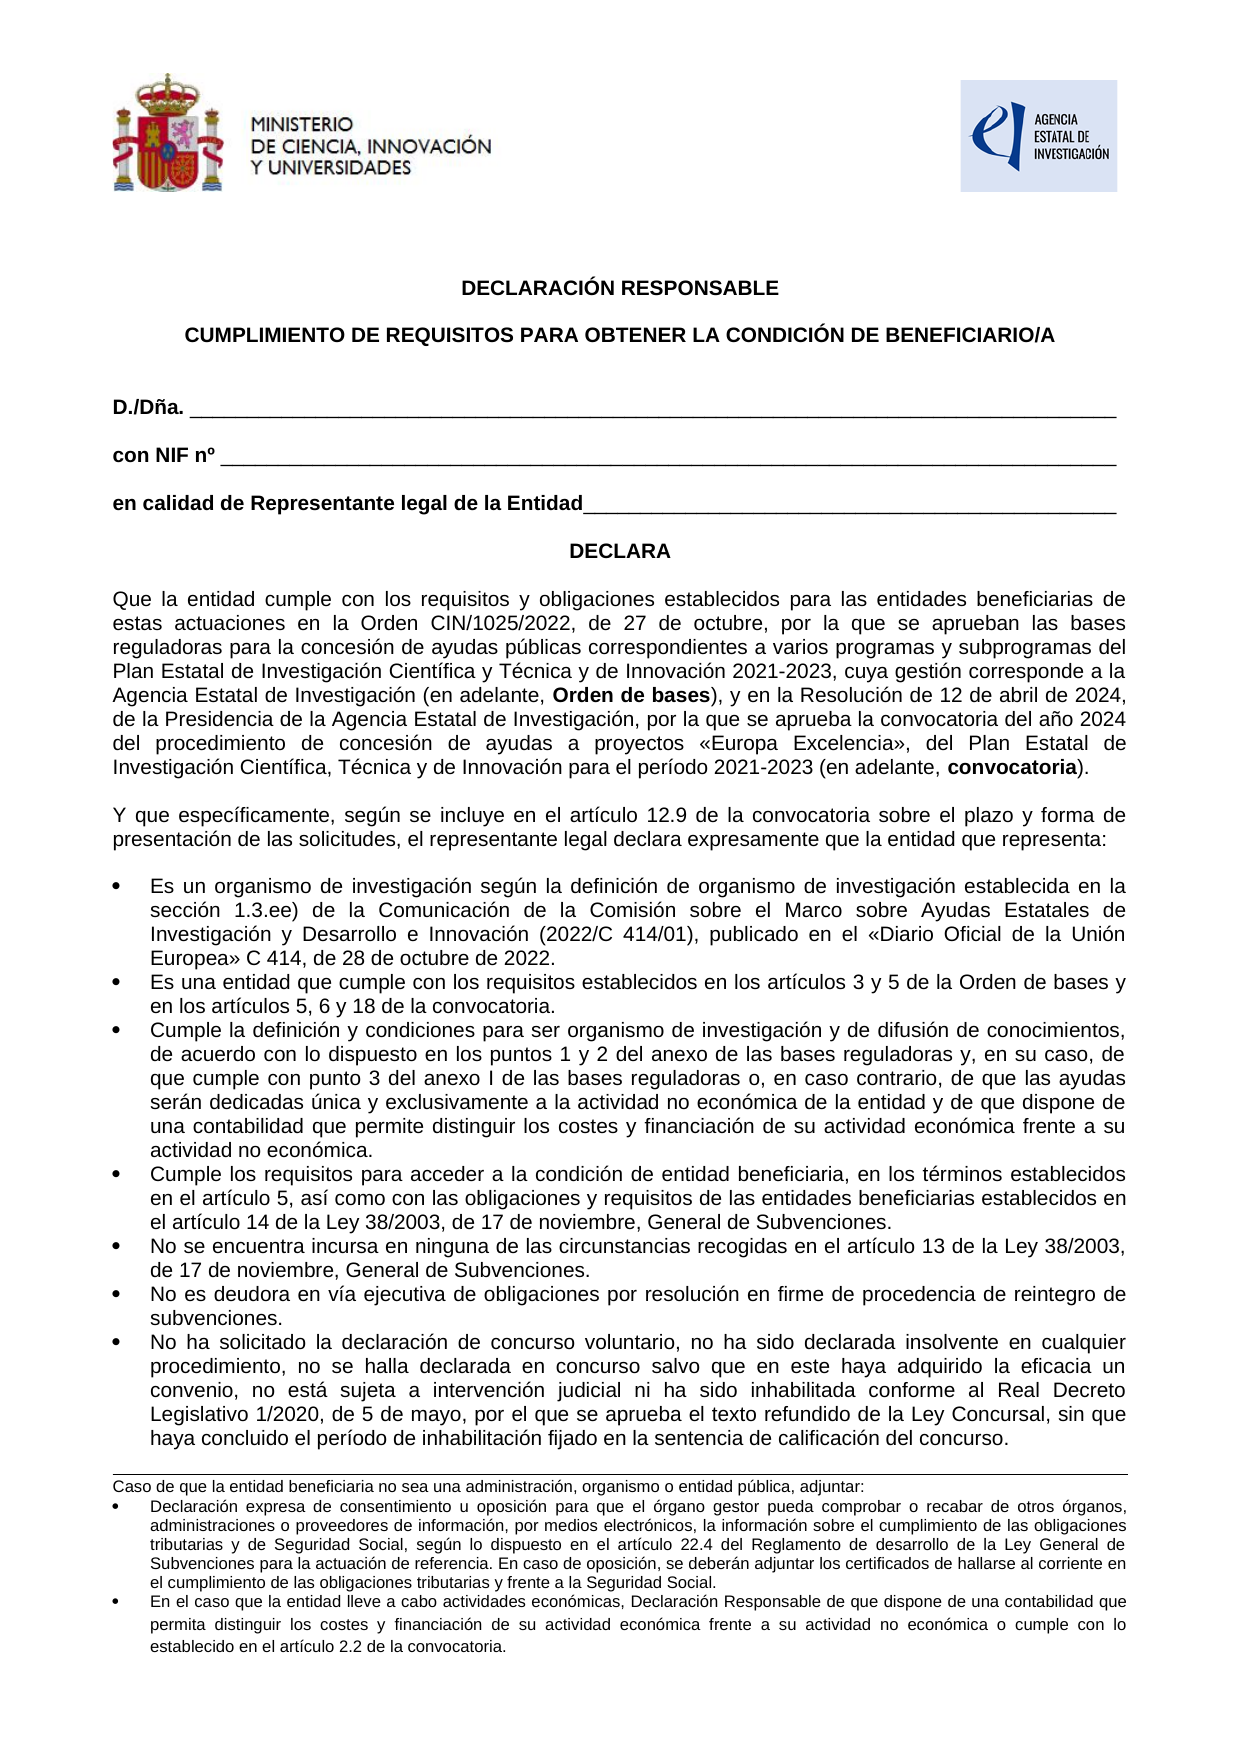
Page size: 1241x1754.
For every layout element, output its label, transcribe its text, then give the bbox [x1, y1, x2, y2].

list No ha solicitado la declaración de concurso voluntario, no ha sido declarada insolvente en cualquier procedimiento, no se halla declarada en concurso salvo que en este haya adquirido la eficacia un convenio, no está sujeta a intervención judicial ni ha sido inhabilitada conforme al Real Decreto Legislativo 1/2020, de 5 de mayo, por el que se aprueba el texto refundido de la Ley Concursal, sin que haya concluido el período de inhabilitación fijado en la sentencia de calificación del concurso. [112, 1330, 1128, 1450]
text DECLARA [112, 539, 1128, 563]
text Que la entidad cumple con los requisitos y obligaciones establecidos para las entidades beneficiarias de estas actuaciones en la Orden CIN/1025/2022, de 27 de octubre, por la que se aprueban las bases reguladoras para la concesión de ayudas públicas correspondientes a varios programas y subprogramas del Plan Estatal de Investigación Científica y Técnica y de Innovación 2021-2023, cuya gestión corresponde a la Agencia Estatal de Investigación (en adelante, Orden de bases), y en la Resolución de 12 de abril de 2024, de la Presidencia de la Agencia Estatal de Investigación, por la que se aprueba la convocatoria del año 2024 del procedimiento de concesión de ayudas a proyectos «Europa Excelencia», del Plan Estatal de Investigación Científica, Técnica y de Innovación para el período 2021-2023 (en adelante, convocatoria). [112, 587, 1128, 778]
text CUMPLIMIENTO DE REQUISITOS PARA OBTENER LA CONDICIÓN DE BENEFICIARIO/A [112, 323, 1128, 347]
text Y que específicamente, según se incluye en el artículo 12.9 de la convocatoria sobre el plazo y forma de presentación de las solicitudes, el representante legal declara expresamente que la entidad que representa: [112, 802, 1128, 850]
picture [112, 73, 506, 192]
list Es un organismo de investigación según la definición de organismo de investigación establecida en la sección 1.3.ee) de la Comunicación de la Comisión sobre el Marco sobre Ayudas Estatales de Investigación y Desarrollo e Innovación (2022/C 414/01), publicado en el «Diario Oficial de la Unión Europea» C 414, de 28 de octubre de 2022. [112, 874, 1128, 970]
picture [960, 80, 1118, 192]
list No es deudora en vía ejecutiva de obligaciones por resolución en firme de procedencia de reintegro de subvenciones. [112, 1282, 1128, 1330]
text DECLARACIÓN RESPONSABLE [112, 275, 1128, 299]
list Es una entidad que cumple con los requisitos establecidos en los artículos 3 y 5 de la Orden de bases y en los artículos 5, 6 y 18 de la convocatoria. [112, 970, 1128, 1018]
list No se encuentra incursa en ninguna de las circunstancias recogidas en el artículo 13 de la Ley 38/2003, de 17 de noviembre, General de Subvenciones. [112, 1234, 1128, 1282]
text con NIF nº [112, 443, 1128, 467]
text D./Dña. [112, 395, 1128, 419]
list Cumple los requisitos para acceder a la condición de entidad beneficiaria, en los términos establecidos en el artículo 5, así como con las obligaciones y requisitos de las entidades beneficiarias establecidos en el artículo 14 de la Ley 38/2003, de 17 de noviembre, General de Subvenciones. [112, 1162, 1128, 1234]
list Cumple la definición y condiciones para ser organismo de investigación y de difusión de conocimientos, de acuerdo con lo dispuesto en los puntos 1 y 2 del anexo de las bases reguladoras y, en su caso, de que cumple con punto 3 del anexo I de las bases reguladoras o, en caso contrario, de que las ayudas serán dedicadas única y exclusivamente a la actividad no económica de la entidad y de que dispone de una contabilidad que permite distinguir los costes y financiación de su actividad económica frente a su actividad no económica. [112, 1018, 1128, 1162]
text en calidad de Representante legal de la Entidad [112, 491, 1128, 515]
